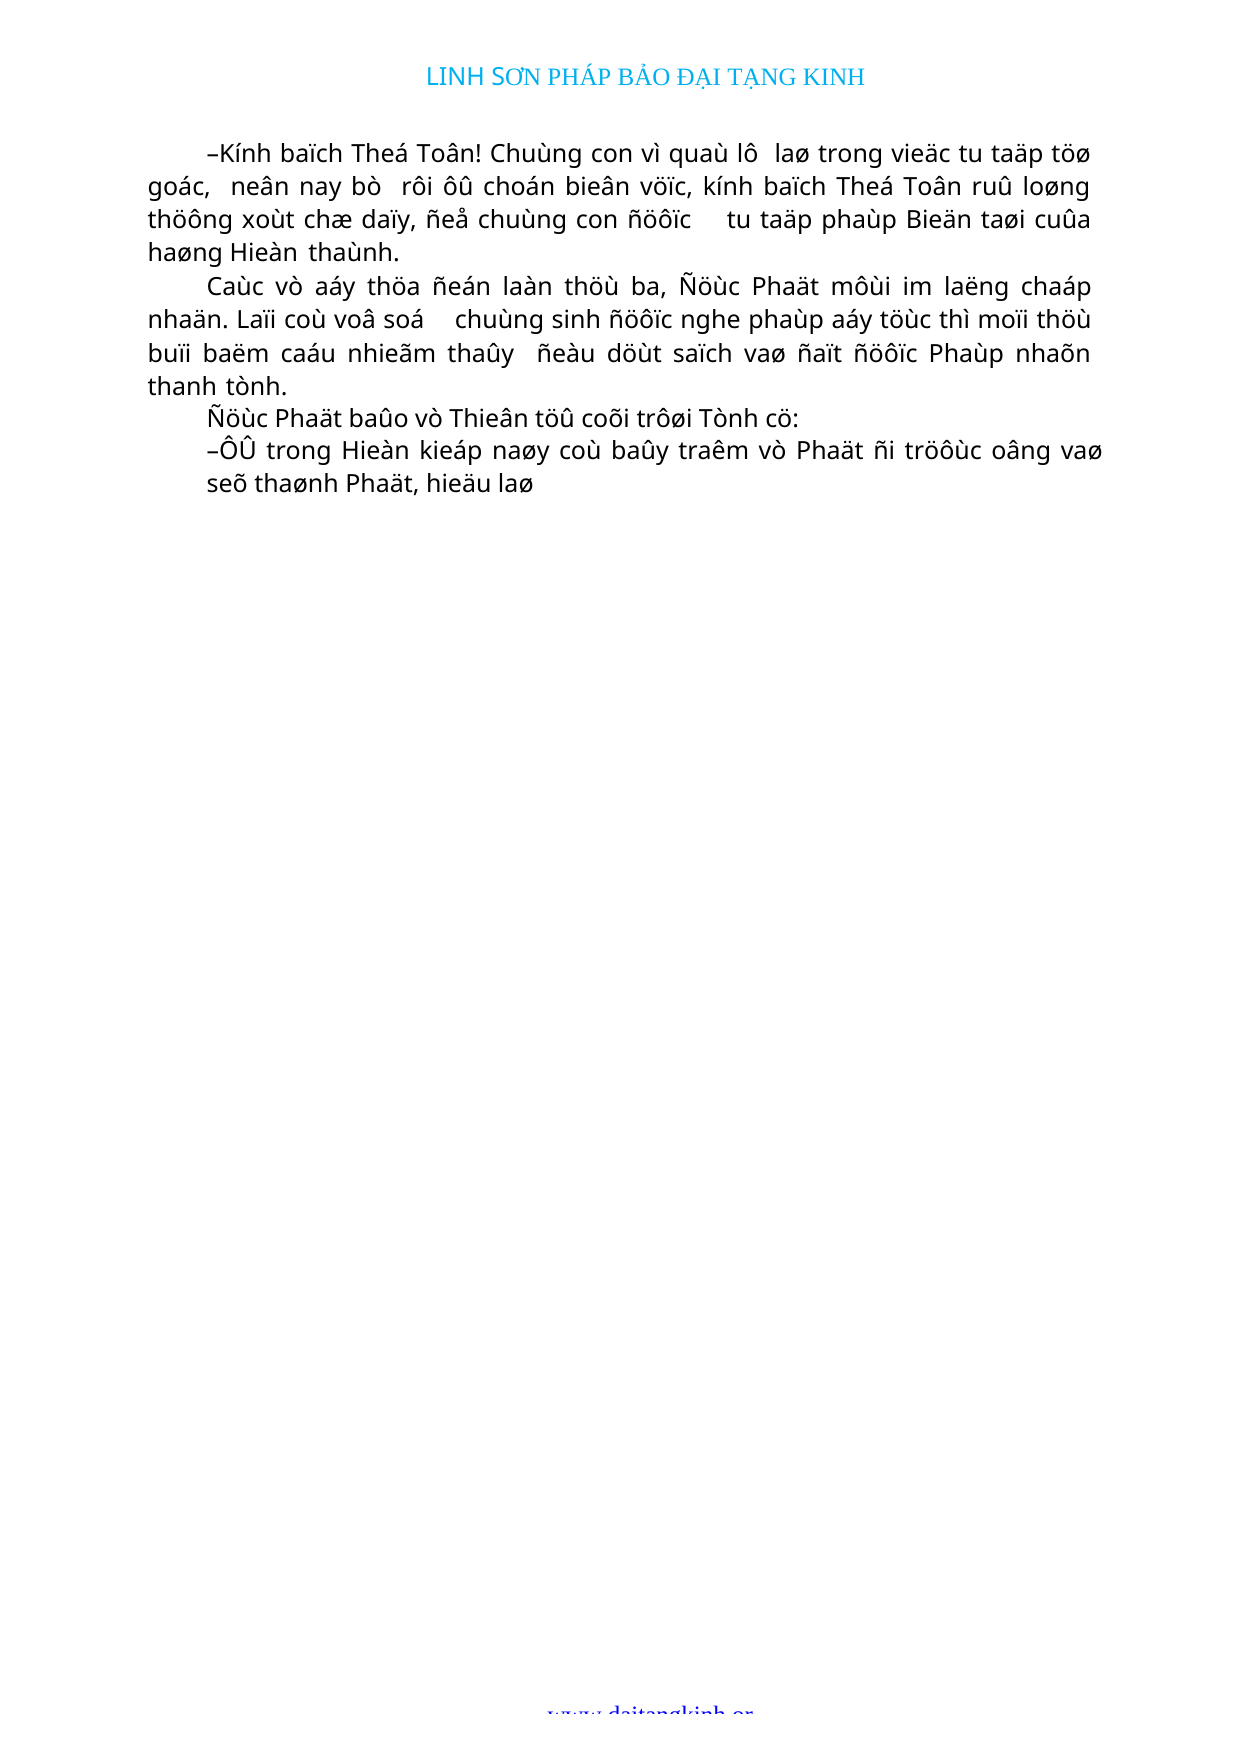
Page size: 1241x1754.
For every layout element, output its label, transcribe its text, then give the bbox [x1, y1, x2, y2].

text Caùc vò aáy thöa ñeán laàn thöù ba, Ñöùc Phaät môùi im laëng chaáp nhaän. Laïi coù voâ soá chuùng sinh ñöôïc nghe phaùp aáy töùc thì moïi thöù buïi baëm caáu nhieãm thaûy ñeàu döùt saïch vaø ñaït ñöôïc Phaùp nhaõn thanh tònh. [147, 269, 1093, 403]
text –Kính baïch Theá Toân! Chuùng con vì quaù lô laø trong vieäc tu taäp töø goác, neân nay bò rôi ôû choán bieân vöïc, kính baïch Theá Toân ruû loøng thöông xoùt chæ daïy, ñeå chuùng con ñöôïc tu taäp phaùp Bieän taøi cuûa haøng Hieàn thaùnh. [147, 135, 1093, 269]
text Ñöùc Phaät baûo vò Thieân töû coõi trôøi Tònh cö: [206, 403, 1105, 434]
text –ÔÛ trong Hieàn kieáp naøy coù baûy traêm vò Phaät ñi tröôùc oâng vaø seõ thaønh Phaät, hieäu laø [206, 434, 1105, 498]
